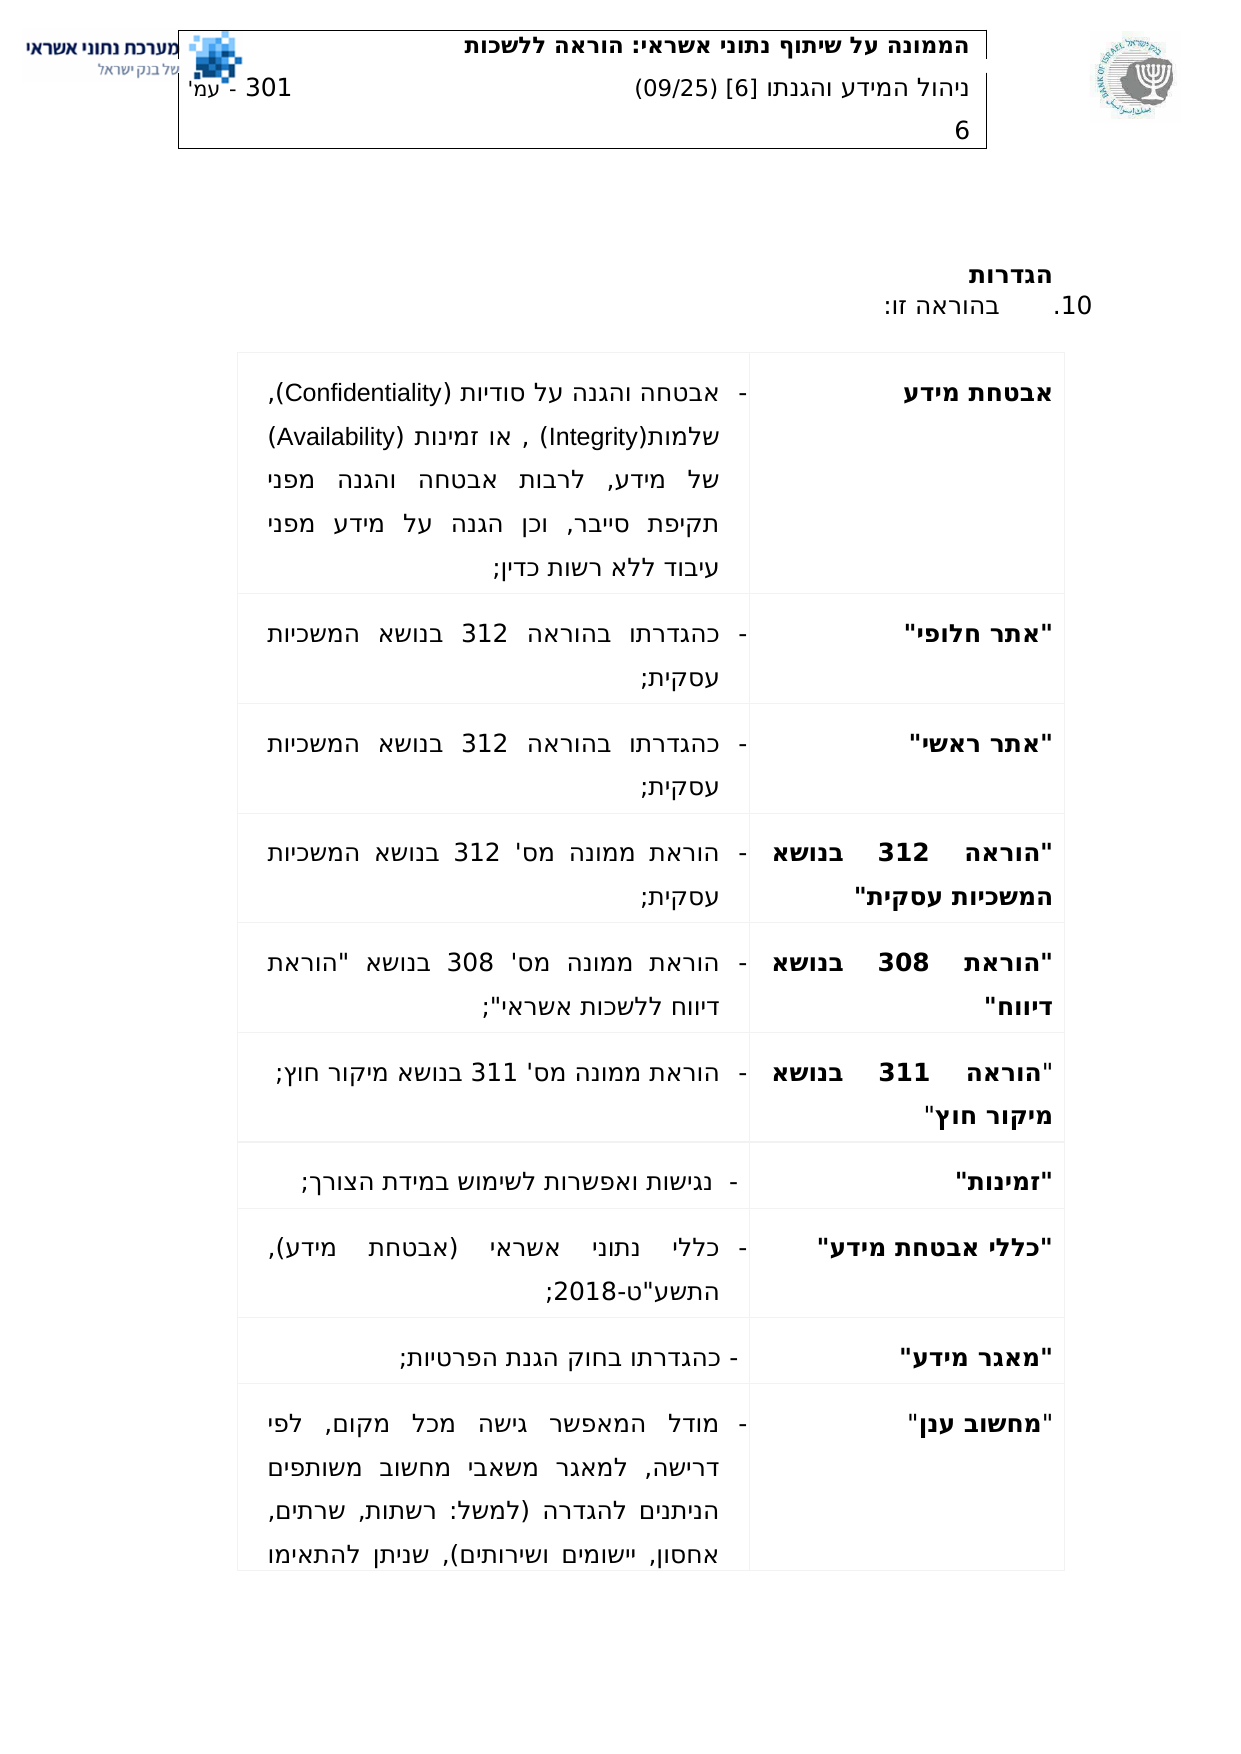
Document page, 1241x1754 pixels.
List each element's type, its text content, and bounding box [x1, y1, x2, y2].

picture [1089, 31, 1181, 123]
table_cell הוראת ממונה מס' 308 בנושא "הוראת דיווח ללשכות אשראי"; [238, 923, 749, 1032]
table_cell "זמינות" [750, 1143, 1064, 1207]
table_header אבטחת מידע [750, 353, 1064, 593]
table_cell הוראת ממונה מס' 311 בנושא מיקור חוץ; [238, 1033, 749, 1141]
table_cell "הוראת 308 בנושא דיווח" [750, 923, 1064, 1032]
table_cell כהגדרתו בהוראה 312 בנושא המשכיות עסקית; [238, 594, 749, 703]
table_cell "כללי אבטחת מידע" [750, 1209, 1064, 1317]
list בהוראה זו: [187, 291, 1053, 320]
table_cell כהגדרתו בהוראה 312 בנושא המשכיות עסקית; [238, 704, 749, 812]
table_cell "אתר ראשי" [750, 704, 1064, 812]
table_cell - נגישות ואפשרות לשימוש במידת הצורך; [238, 1143, 749, 1207]
table_cell הוראת ממונה מס' 312 בנושא המשכיות עסקית; [238, 814, 749, 922]
table_cell "הוראה 312 בנושא המשכיות עסקית" [750, 814, 1064, 922]
table_cell - כהגדרתו בחוק הגנת הפרטיות; [238, 1318, 749, 1383]
table_cell "הוראה 311 בנושא מיקור חוץ" [750, 1033, 1064, 1141]
table_header אבטחה והגנה על סודיות (Confidentiality), שלמות(Integrity) , או זמינות (Availability) של מידע, לרבות אבטחה והגנה מפני תקיפת סייבר, וכן הגנה על מידע מפני עיבוד ללא רשות כדין; [238, 353, 749, 593]
table_cell "אתר חלופי" [750, 594, 1064, 703]
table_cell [238, 1384, 749, 1569]
table_cell "מחשוב ענן" [750, 1384, 1064, 1569]
table_cell "מאגר מידע" [750, 1318, 1064, 1383]
subtitle הגדרות [187, 260, 1053, 289]
picture [18, 28, 244, 93]
picture [197, 86, 203, 93]
table_cell כללי נתוני אשראי (אבטחת מידע), התשע"ט-2018; [238, 1209, 749, 1317]
